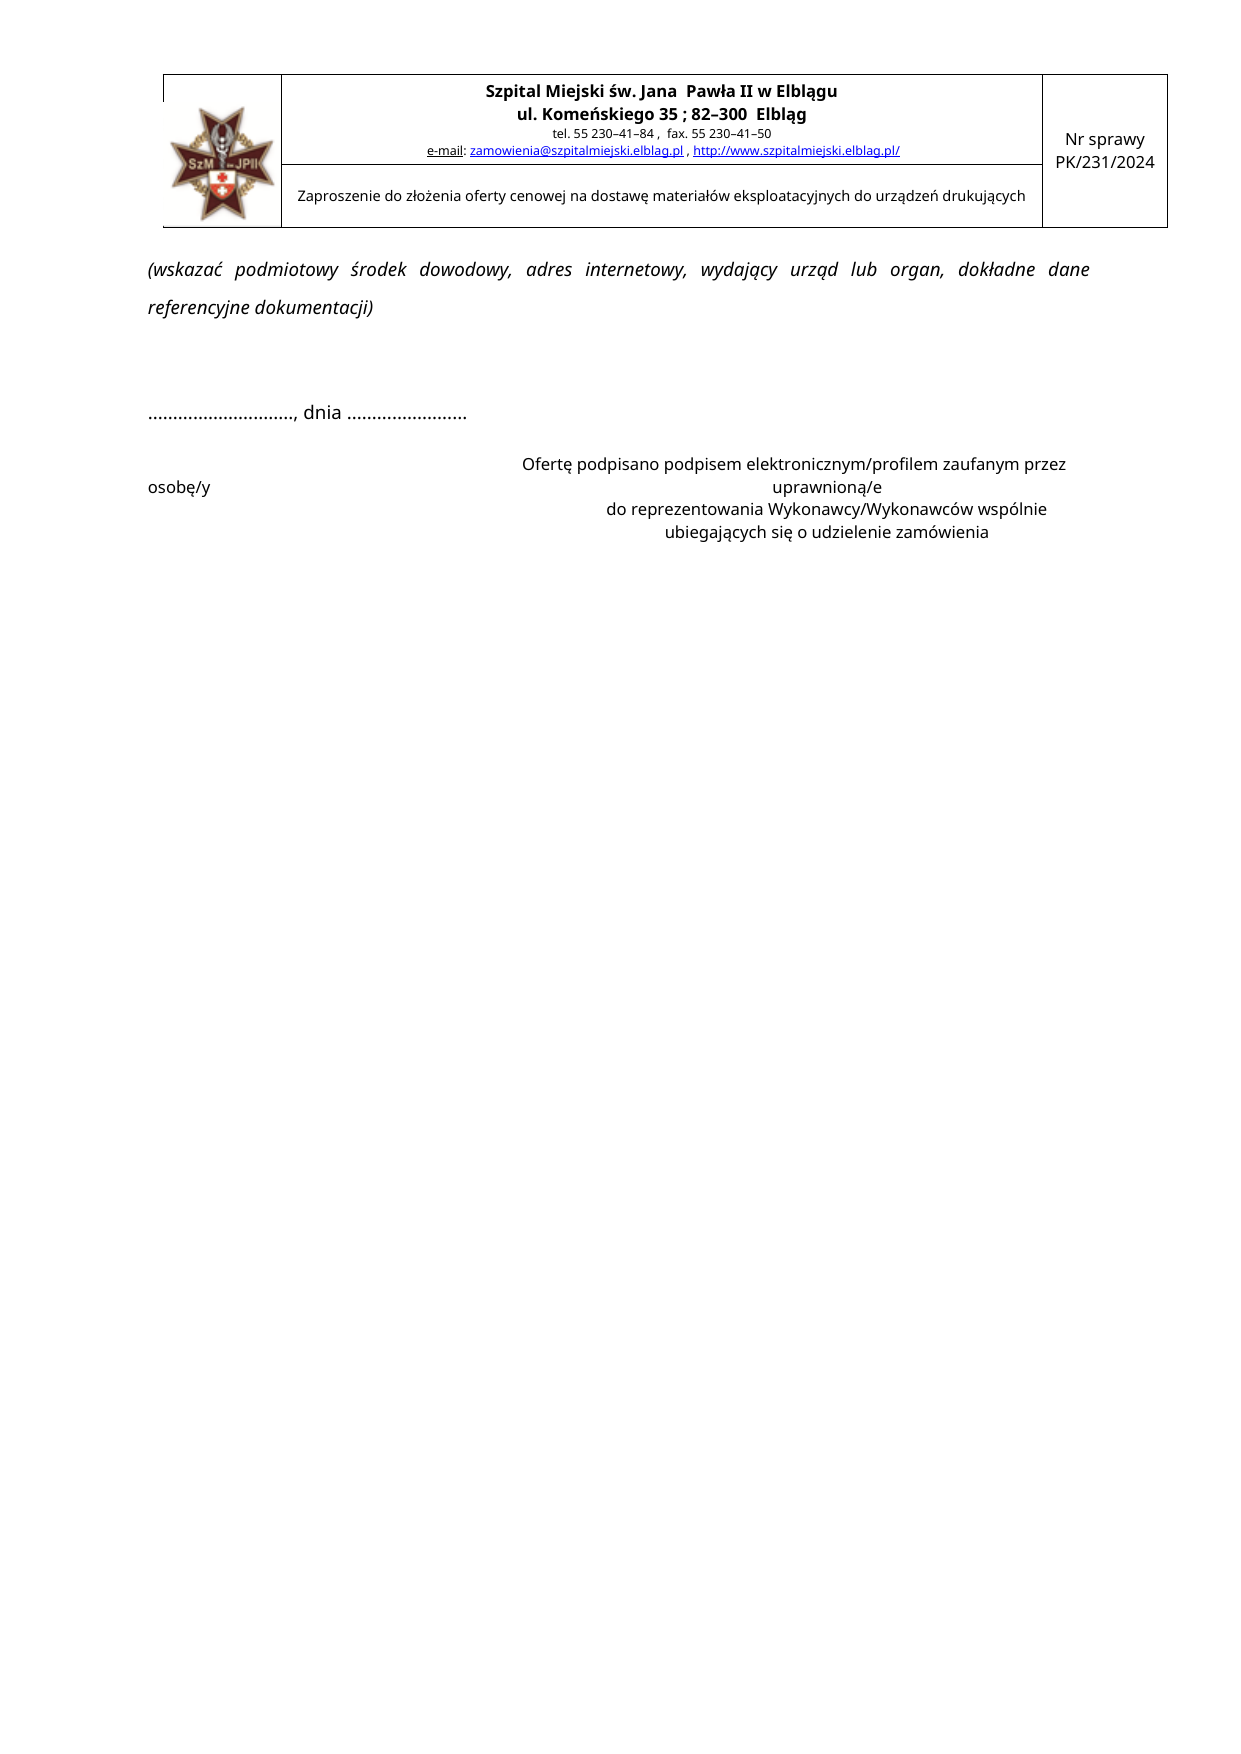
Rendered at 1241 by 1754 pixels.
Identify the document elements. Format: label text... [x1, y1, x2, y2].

text ............................., dnia ........................ [148, 399, 1093, 424]
picture [163, 102, 281, 228]
text Ofertę podpisano podpisem elektronicznym/profilem zaufanym przez osobę/y uprawnioną/e [148, 452, 1093, 498]
text (wskazać podmiotowy środek dowodowy, adres internetowy, wydający urząd lub organ, dokładne dane referencyjne dokumentacji) [148, 256, 1093, 319]
text do reprezentowania Wykonawcy/Wykonawców wspólnie ubiegających się o udzielenie zamówienia [561, 498, 1093, 543]
